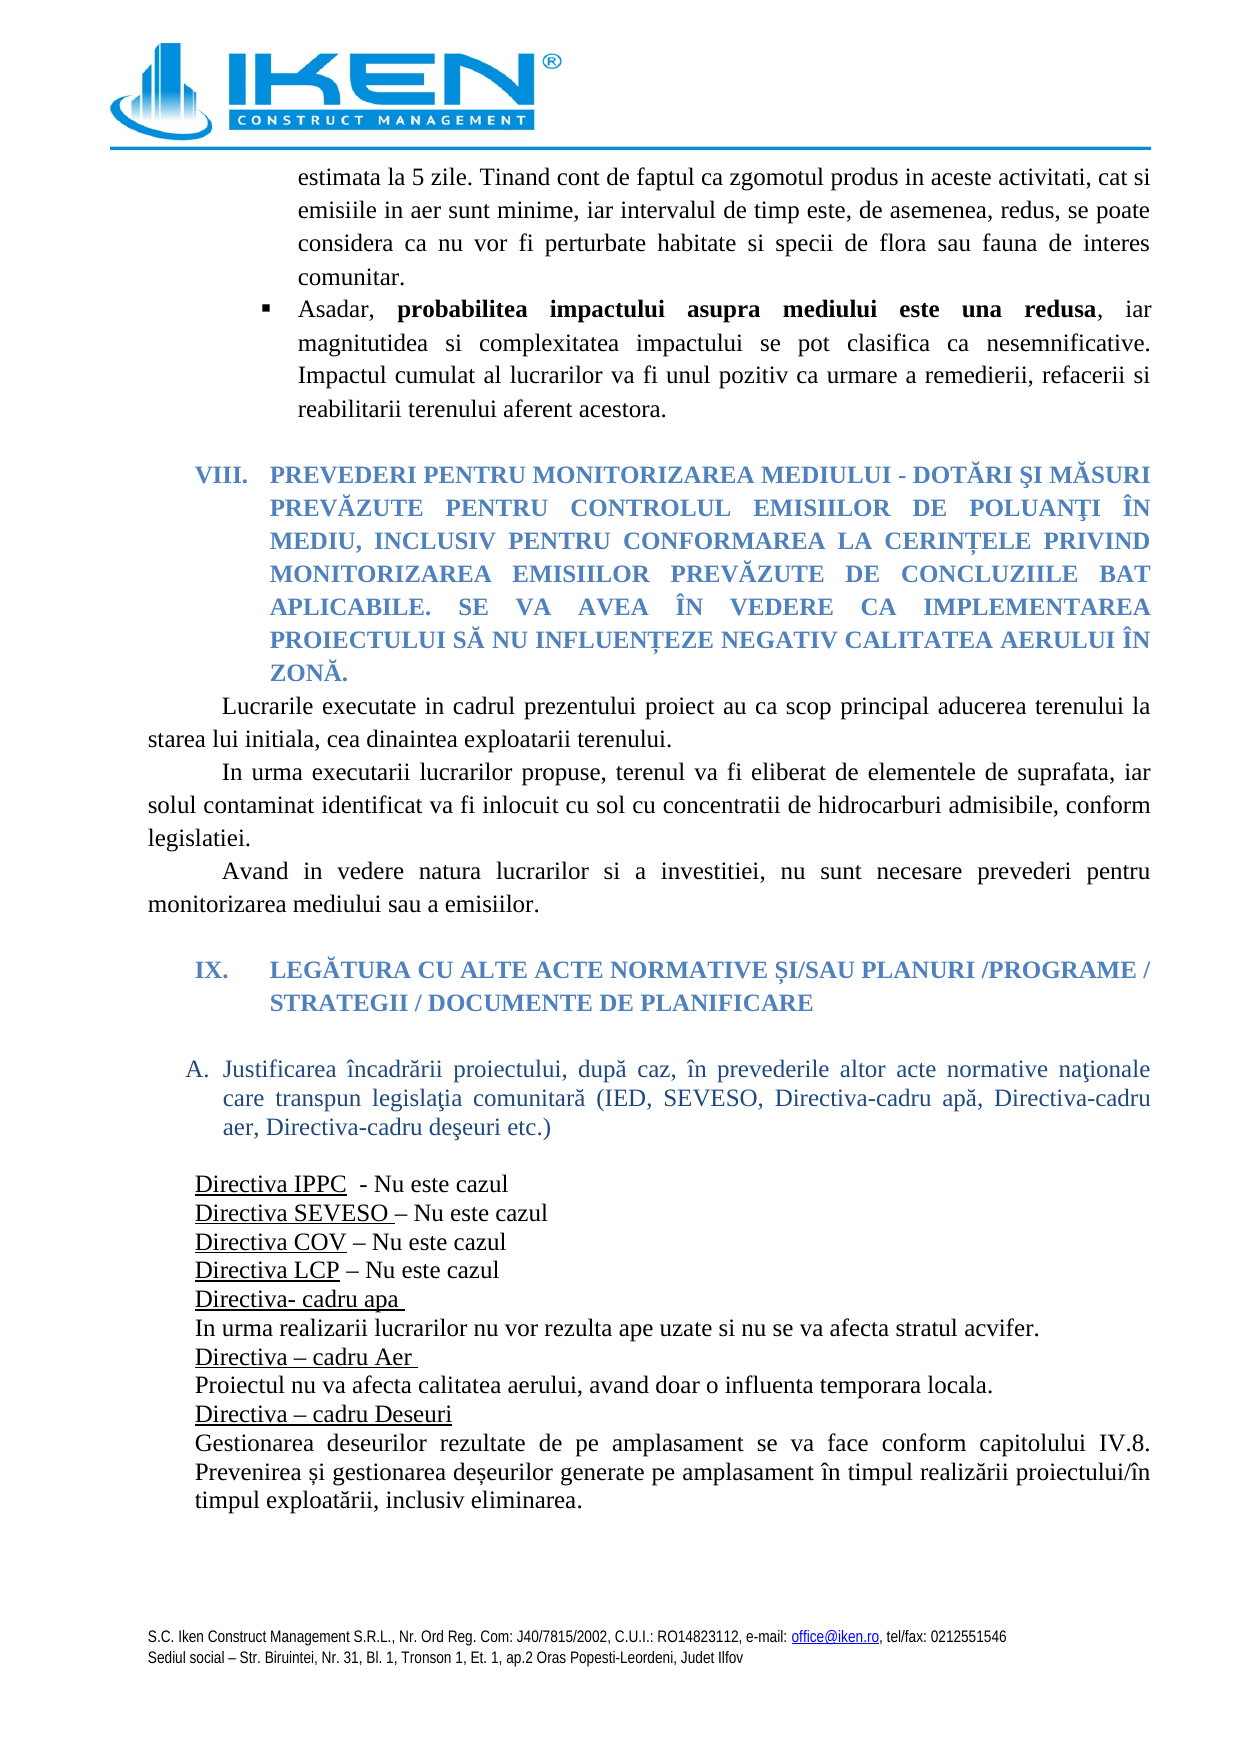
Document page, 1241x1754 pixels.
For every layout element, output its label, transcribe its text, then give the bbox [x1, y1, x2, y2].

text In urma realizarii lucrarilor nu vor rezulta ape uzate si nu se va afecta stratul acvifer. [194, 1313, 1152, 1342]
text Lucrarile executate in cadrul prezentului proiect au ca scop principal aducerea terenului la starea lui initiala, cea dinaintea exploatarii terenului. [148, 691, 1152, 753]
text Directiva COV – Nu este cazul [194, 1227, 1152, 1255]
text Directiva IPPC - Nu este cazul [194, 1169, 1152, 1198]
text In urma executarii lucrarilor propuse, terenul va fi eliberat de elementele de suprafata, iar solul contaminat identificat va fi inlocuit cu sol cu concentratii de hidrocarburi admisibile, conform legislatiei. [148, 757, 1152, 852]
text Directiva – cadru Deseuri [194, 1399, 1152, 1428]
text Gestionarea deseurilor rezultate de pe amplasament se va face conform capitolului IV.8. Prevenirea și gestionarea deșeurilor generate pe amplasament în timpul realizării proiectului/în timpul exploatării, inclusiv eliminarea. [194, 1428, 1152, 1514]
text Directiva LCP – Nu este cazul [194, 1255, 1152, 1284]
text Proiectul nu va afecta calitatea aerului, avand doar o influenta temporara locala. [194, 1370, 1152, 1399]
text Avand in vedere natura lucrarilor si a investitiei, nu sunt necesare prevederi pentru monitorizarea mediului sau a emisiilor. [148, 856, 1152, 918]
text Directiva – cadru Aer [194, 1342, 1152, 1370]
list Asadar, probabilitea impactului asupra mediului este una redusa, iar magnitutidea si complexitatea impactului se pot clasifica ca nesemnificative. Impactul cumulat al lucrarilor va fi unul pozitiv ca urmare a remedierii, refacerii si reabilitarii terenului aferent acestora. [260, 294, 1152, 422]
picture [110, 43, 1152, 150]
text Directiva- cadru apa [194, 1284, 1152, 1313]
subtitle LEGĂTURA CU ALTE ACTE NORMATIVE ȘI/SAU PLANURI /PROGRAME / STRATEGII / DOCUMENTE DE PLANIFICARE [194, 955, 1152, 1017]
list Justificarea încadrării proiectului, după caz, în prevederile altor acte normative naţionale care transpun legislaţia comunitară (IED, SEVESO, Directiva-cadru apă, Directiva-cadru aer, Directiva-cadru deşeuri etc.) [185, 1054, 1152, 1140]
subtitle PREVEDERI PENTRU MONITORIZAREA MEDIULUI - DOTĂRI ŞI MĂSURI PREVĂZUTE PENTRU CONTROLUL EMISIILOR DE POLUANŢI ÎN MEDIU, INCLUSIV PENTRU CONFORMAREA LA CERINȚELE PRIVIND MONITORIZAREA EMISIILOR PREVĂZUTE DE CONCLUZIILE BAT APLICABILE. SE VA AVEA ÎN VEDERE CA IMPLEMENTAREA PROIECTULUI SĂ NU INFLUENȚEZE NEGATIV CALITATEA AERULUI ÎN ZONĂ. [194, 460, 1152, 687]
text Directiva SEVESO – Nu este cazul [194, 1198, 1152, 1227]
